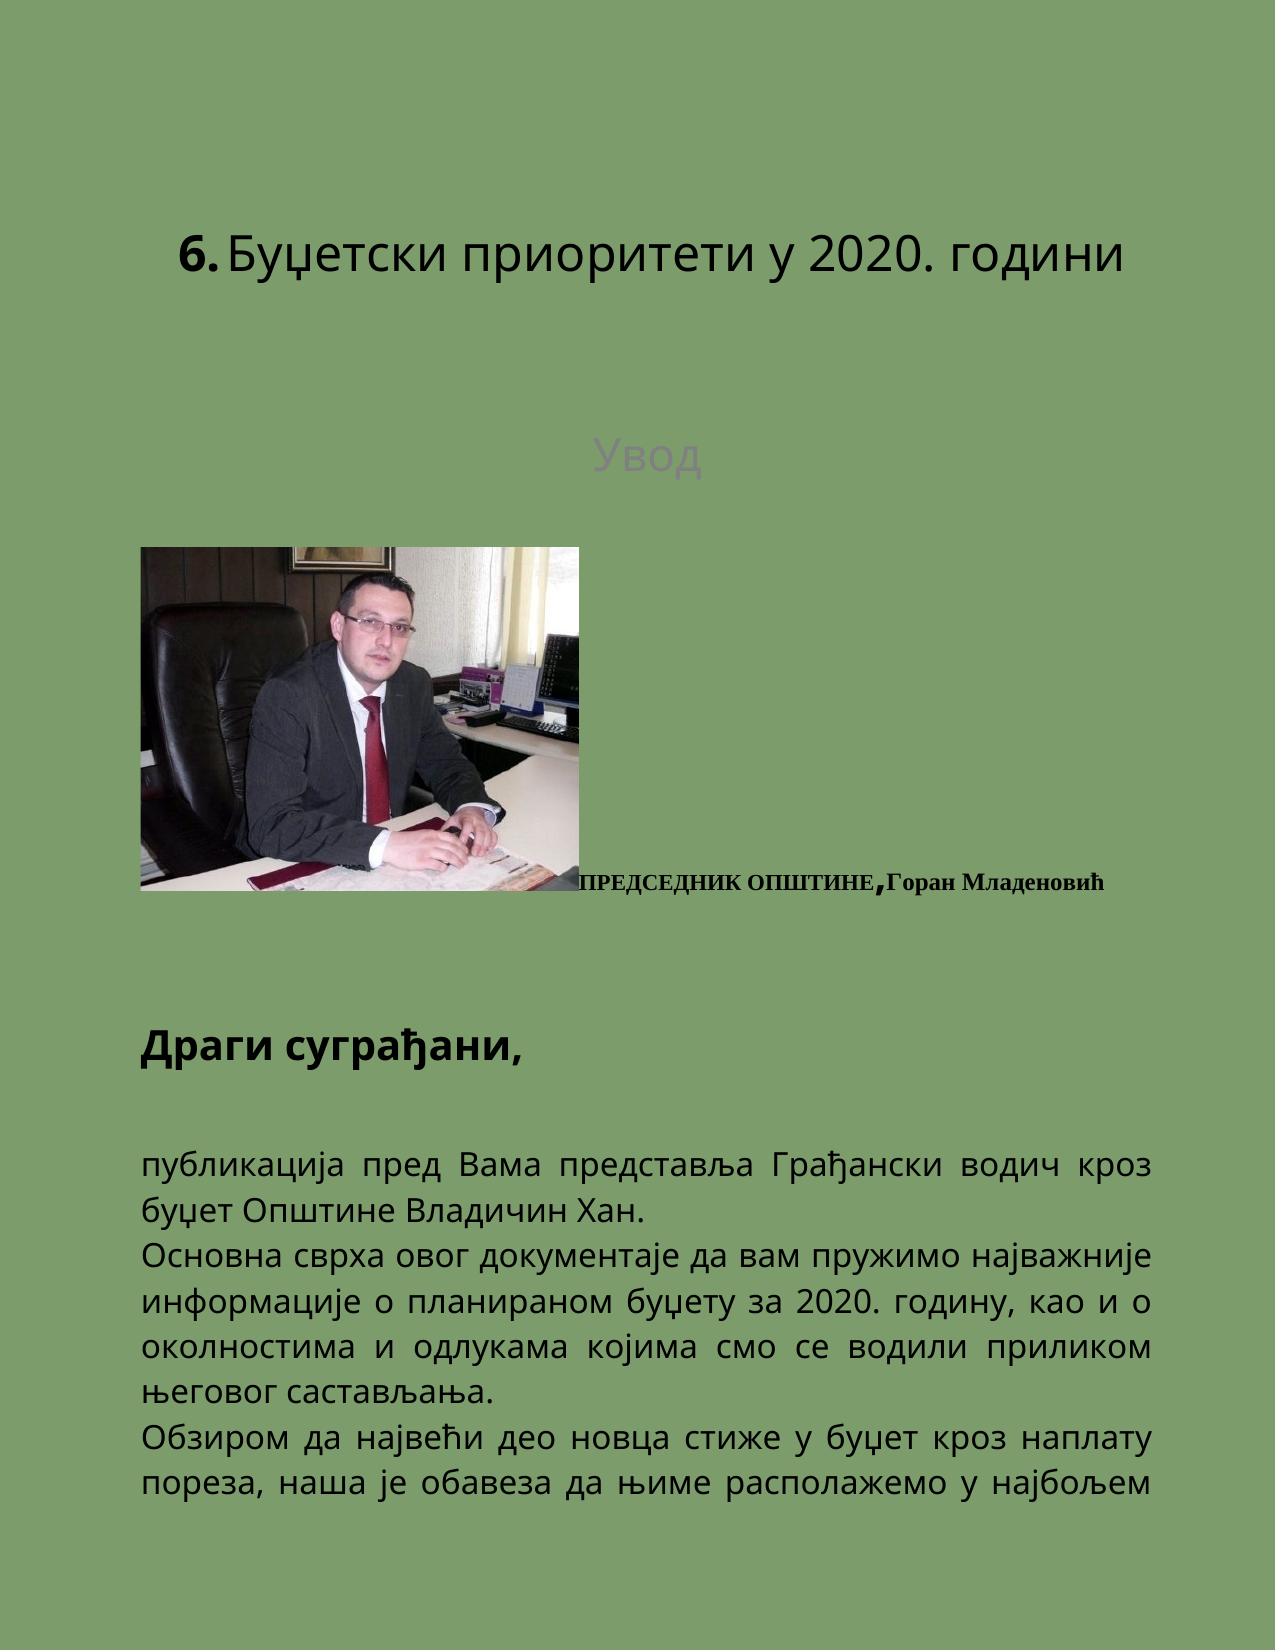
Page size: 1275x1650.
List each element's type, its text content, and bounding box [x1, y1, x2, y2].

text Основна сврха овог документаје да вам пружимо најважније информације о планираном буџету за 2020. годину, као и о околностима и одлукама којима смо се водили приликом његовог састављања. [141, 1232, 1153, 1414]
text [141, 1414, 1153, 1504]
list Буџетски приоритети у 2020. години [178, 218, 1153, 286]
text публикација пред Вама представља Грађански водич кроз буџет Општине Владичин Хан. [141, 1141, 1153, 1232]
text Увод [141, 422, 1153, 485]
picture [140, 547, 579, 891]
text Драги суграђани, [141, 1016, 1153, 1073]
